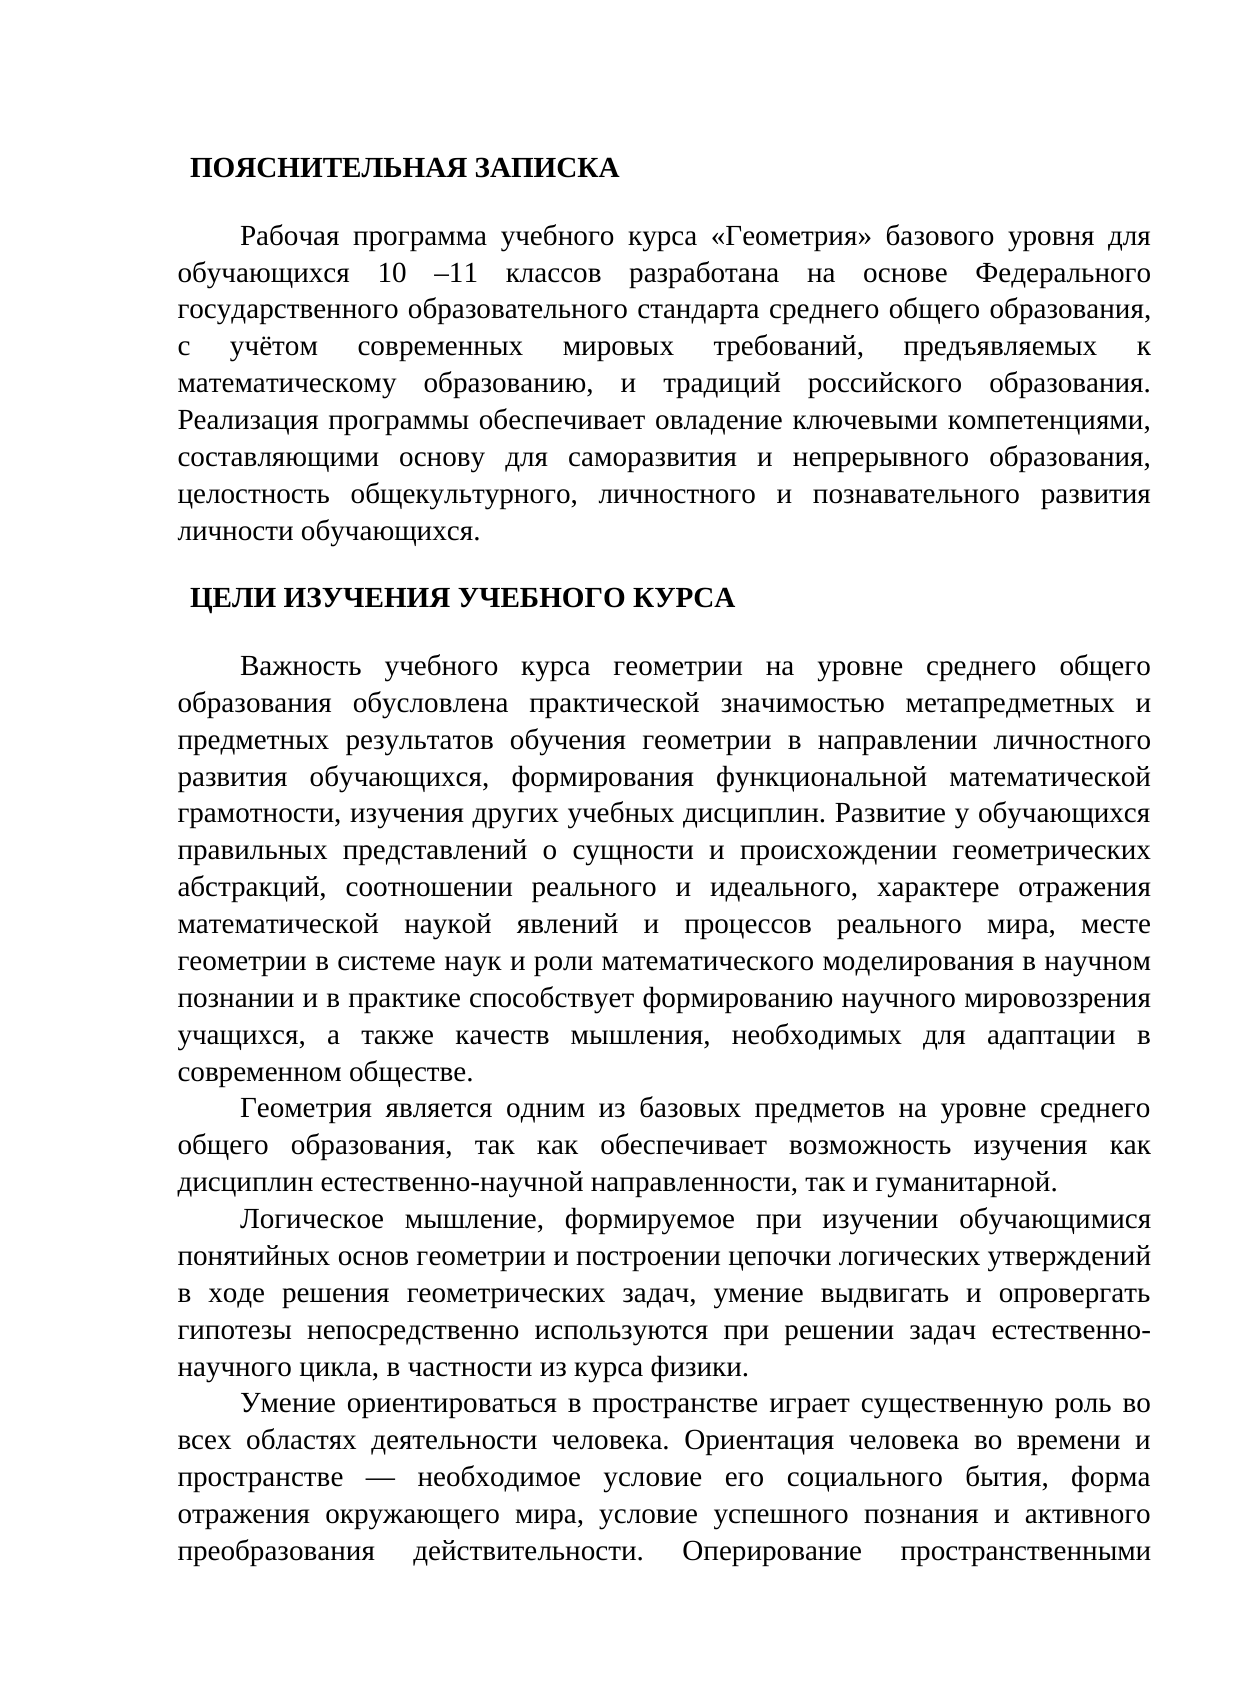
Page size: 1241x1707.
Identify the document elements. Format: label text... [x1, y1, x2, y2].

text Важность учебного курса геометрии на уровне среднего общего образования обусловлена практической значимостью метапредметных и предметных результатов обучения геометрии в направлении личностного развития обучающихся, формирования функциональной математической грамотности, изучения других учебных дисциплин. Развитие у обучающихся правильных представлений о сущности и происхождении геометрических абстракций, соотношении реального и идеального, характере отражения математической наукой явлений и процессов реального мира, месте геометрии в системе наук и роли математического моделирования в научном познании и в практике способствует формированию научного мировоззрения учащихся, а также качеств мышления, необходимых для адаптации в современном обществе. [177, 648, 1152, 1087]
text Рабочая программа учебного курса «Геометрия» базового уровня для обучающихся 10 –11 классов разработана на основе Федерального государственного образовательного стандарта среднего общего образования, с учётом современных мировых требований, предъявляемых к математическому образованию, и традиций российского образования. Реализация программы обеспечивает овладение ключевыми компетенциями, составляющими основу для саморазвития и непрерывного образования, целостность общекультурного, личностного и познавательного развития личности обучающихся. [177, 218, 1152, 546]
text ЦЕЛИ ИЗУЧЕНИЯ УЧЕБНОГО КУРСА [190, 581, 1152, 614]
text Геометрия является одним из базовых предметов на уровне среднего общего образования, так как обеспечивает возможность изучения как дисциплин естественно-научной направленности, так и гуманитарной. [177, 1091, 1152, 1198]
text Логическое мышление, формируемое при изучении обучающимися понятийных основ геометрии и построении цепочки логических утверждений в ходе решения геометрических задач, умение выдвигать и опровергать гипотезы непосредственно используются при решении задач естественно-научного цикла, в частности из курса физики. [177, 1201, 1152, 1382]
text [177, 1386, 1152, 1567]
text ПОЯСНИТЕЛЬНАЯ ЗАПИСКА [190, 150, 1152, 184]
